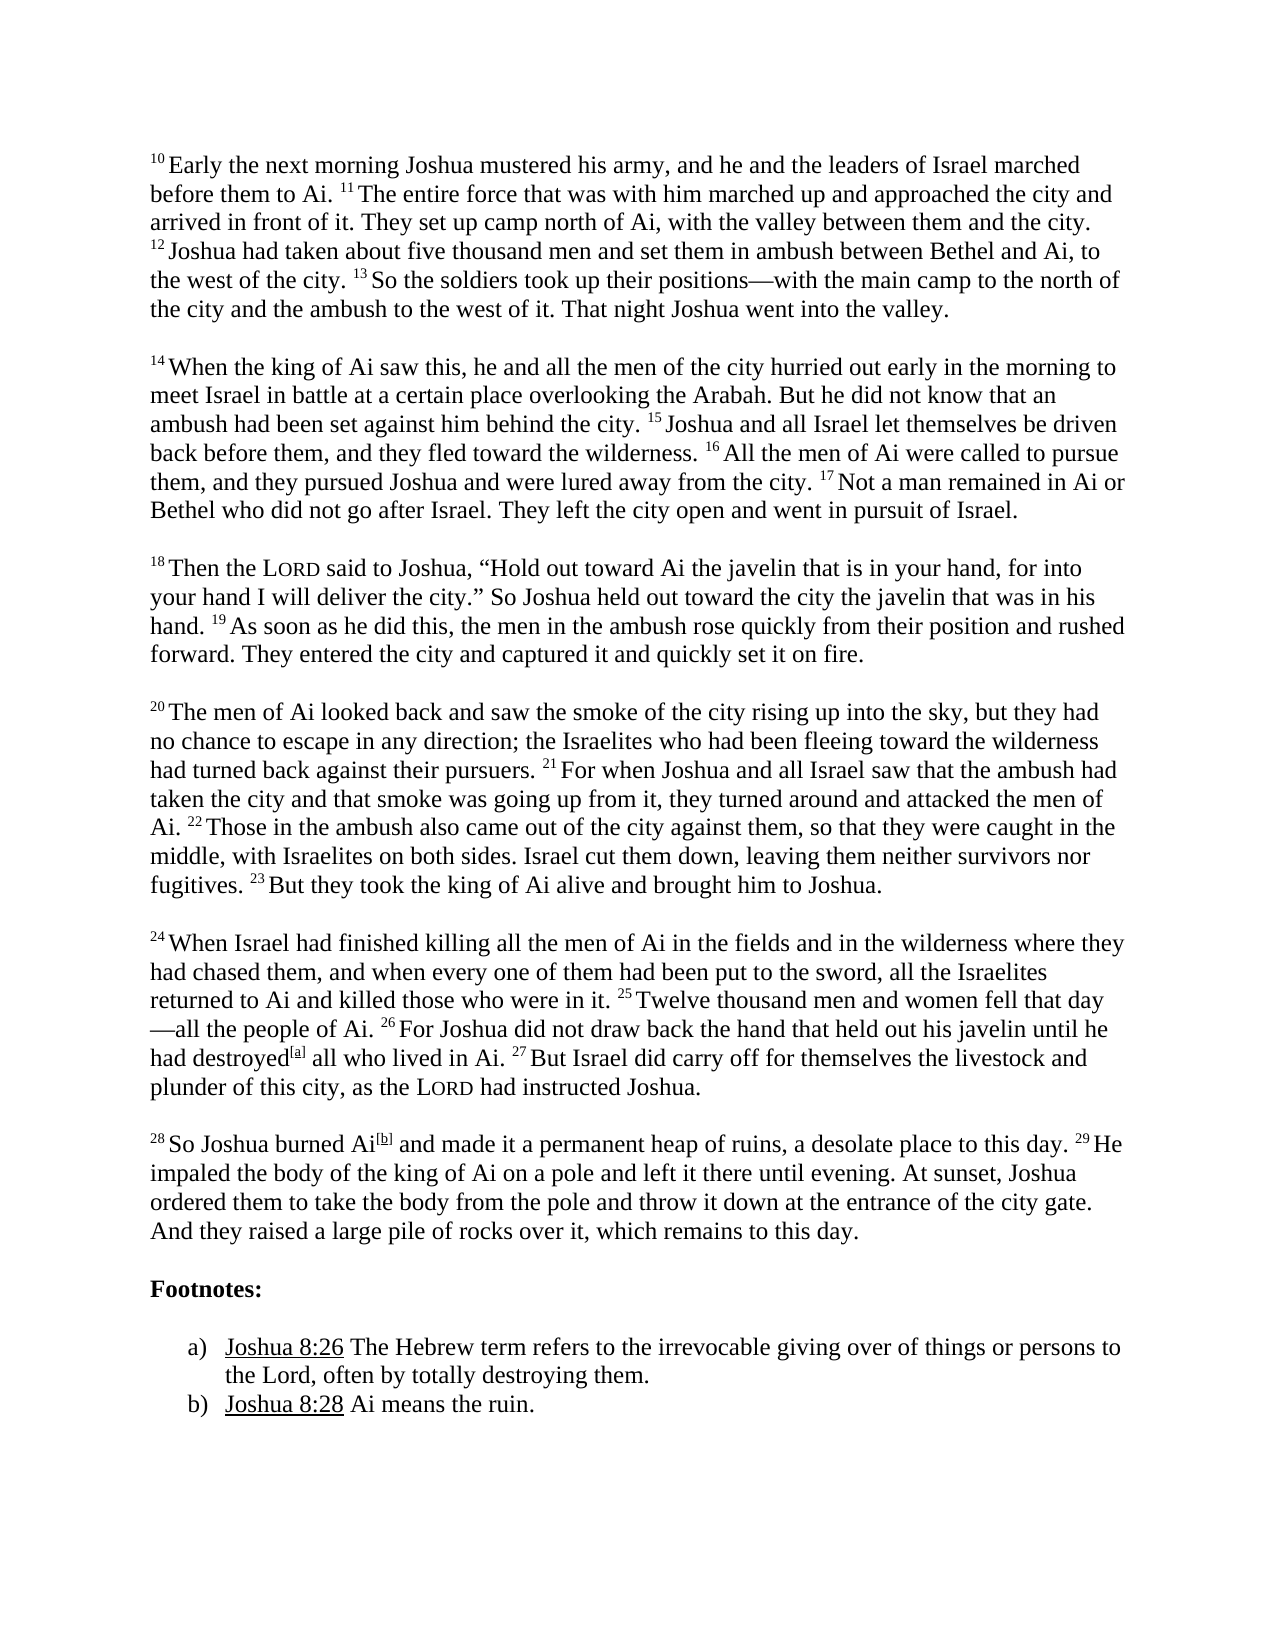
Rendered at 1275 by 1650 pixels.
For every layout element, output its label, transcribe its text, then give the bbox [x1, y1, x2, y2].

text 10 Early the next morning Joshua mustered his army, and he and the leaders of Israel marched before them to Ai. 11 The entire force that was with him marched up and approached the city and arrived in front of it. They set up camp north of Ai, with the valley between them and the city. 12 Joshua had taken about five thousand men and set them in ambush between Bethel and Ai, to the west of the city. 13 So the soldiers took up their positions—with the main camp to the north of the city and the ambush to the west of it. That night Joshua went into the valley. [150, 150, 1125, 322]
text 28 So Joshua burned Ai[b] and made it a permanent heap of ruins, a desolate place to this day. 29 He impaled the body of the king of Ai on a pole and left it there until evening. At sunset, Joshua ordered them to take the body from the pole and throw it down at the entrance of the city gate. And they raised a large pile of rocks over it, which remains to this day. [150, 1129, 1125, 1244]
text 14 When the king of Ai saw this, he and all the men of the city hurried out early in the morning to meet Israel in battle at a certain place overlooking the Arabah. But he did not know that an ambush had been set against him behind the city. 15 Joshua and all Israel let themselves be driven back before them, and they fled toward the wilderness. 16 All the men of Ai were called to pursue them, and they pursued Joshua and were lured away from the city. 17 Not a man remained in Ai or Bethel who did not go after Israel. They left the city open and went in pursuit of Israel. [150, 352, 1125, 524]
text 18 Then the Lord said to Joshua, “Hold out toward Ai the javelin that is in your hand, for into your hand I will deliver the city.” So Joshua held out toward the city the javelin that was in his hand. 19 As soon as he did this, the men in the ambush rose quickly from their position and rushed forward. They entered the city and captured it and quickly set it on fire. [150, 553, 1125, 668]
subtitle Footnotes: [150, 1274, 1125, 1302]
text 20 The men of Ai looked back and saw the smoke of the city rising up into the sky, but they had no chance to escape in any direction; the Israelites who had been fleeing toward the wilderness had turned back against their pursuers. 21 For when Joshua and all Israel saw that the ambush had taken the city and that smoke was going up from it, they turned around and attacked the men of Ai. 22 Those in the ambush also came out of the city against them, so that they were caught in the middle, with Israelites on both sides. Israel cut them down, leaving them neither survivors nor fugitives. 23 But they took the king of Ai alive and brought him to Joshua. [150, 697, 1125, 899]
list Joshua 8:26 The Hebrew term refers to the irrevocable giving over of things or persons to the Lord, often by totally destroying them. [187, 1332, 1125, 1389]
text 24 When Israel had finished killing all the men of Ai in the fields and in the wilderness where they had chased them, and when every one of them had been put to the sword, all the Israelites returned to Ai and killed those who were in it. 25 Twelve thousand men and women fell that day—all the people of Ai. 26 For Joshua did not draw back the hand that held out his javelin until he had destroyed[a] all who lived in Ai. 27 But Israel did carry off for themselves the livestock and plunder of this city, as the Lord had instructed Joshua. [150, 928, 1125, 1100]
list Joshua 8:28 Ai means the ruin. [187, 1389, 1125, 1418]
